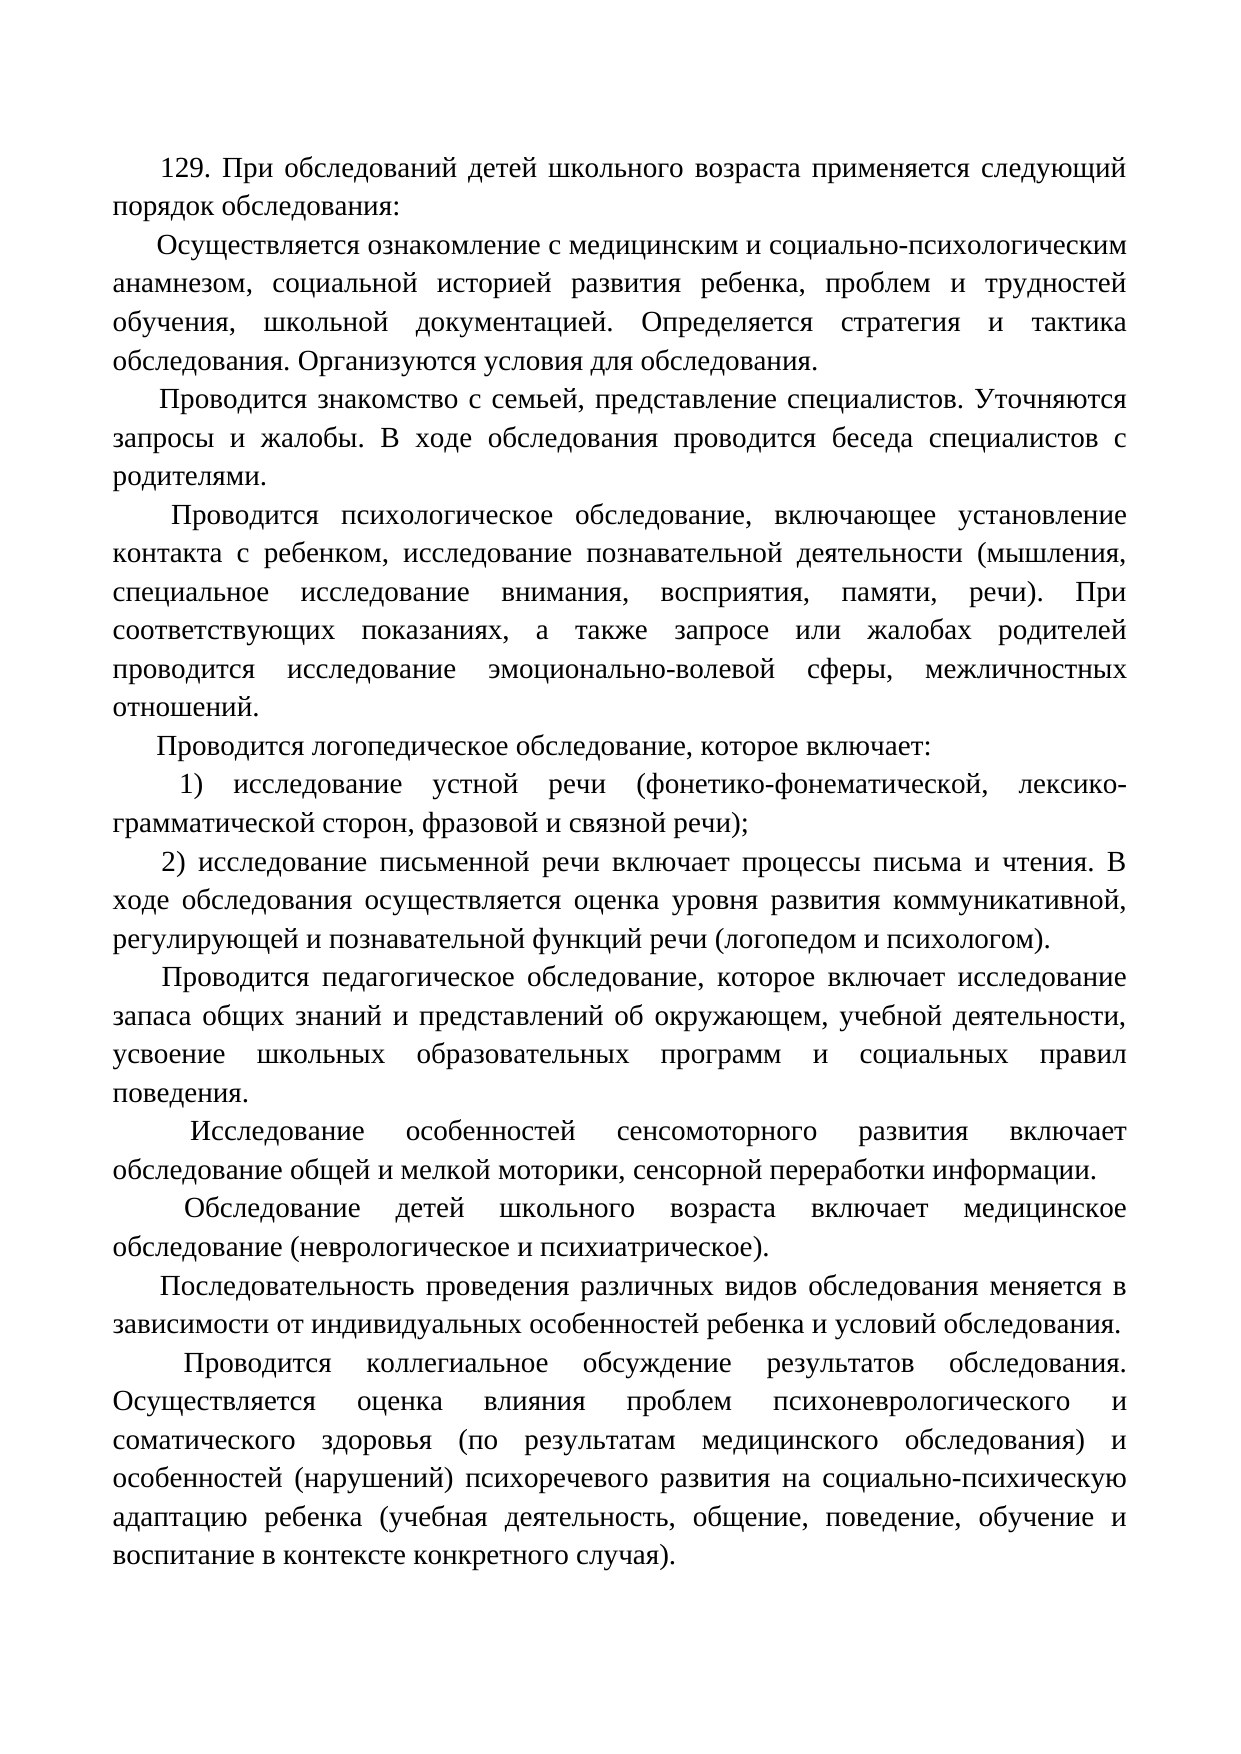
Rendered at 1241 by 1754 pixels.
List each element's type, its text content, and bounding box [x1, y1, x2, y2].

text Исследование особенностей сенсомоторного развития включает обследование общей и мелкой моторики, сенсорной переработки информации. [112, 1113, 1128, 1186]
text Проводится знакомство с семьей, представление специалистов. Уточняются запросы и жалобы. В ходе обследования проводится беседа специалистов с родителями. [112, 381, 1128, 492]
text Проводится психологическое обследование, включающее установление контакта с ребенком, исследование познавательной деятельности (мышления, специальное исследование внимания, восприятия, памяти, речи). При соответствующих показаниях, а также запросе или жалобах родителей проводится исследование эмоционально-волевой сферы, межличностных отношений. [112, 497, 1128, 723]
text Проводится педагогическое обследование, которое включает исследование запаса общих знаний и представлений об окружающем, учебной деятельности, усвоение школьных образовательных программ и социальных правил поведения. [112, 959, 1128, 1108]
text Обследование детей школьного возраста включает медицинское обследование (неврологическое и психиатрическое). [112, 1191, 1128, 1263]
text Проводится логопедическое обследование, которое включает: [112, 728, 1128, 762]
text Последовательность проведения различных видов обследования меняется в зависимости от индивидуальных особенностей ребенка и условий обследования. [112, 1268, 1128, 1340]
text Проводится коллегиальное обсуждение результатов обследования. Осуществляется оценка влияния проблем психоневрологического и соматического здоровья (по результатам медицинского обследования) и особенностей (нарушений) психоречевого развития на социально-психическую адаптацию ребенка (учебная деятельность, общение, поведение, обучение и воспитание в контексте конкретного случая). [112, 1345, 1128, 1571]
text 1) исследование устной речи (фонетико-фонематической, лексико-грамматической сторон, фразовой и связной речи); [112, 767, 1128, 839]
text Осуществляется ознакомление с медицинским и социально-психологическим анамнезом, социальной историей развития ребенка, проблем и трудностей обучения, школьной документацией. Определяется стратегия и тактика обследования. Организуются условия для обследования. [112, 227, 1128, 376]
text 2) исследование письменной речи включает процессы письма и чтения. В ходе обследования осуществляется оценка уровня развития коммуникативной, регулирующей и познавательной функций речи (логопедом и психологом). [112, 844, 1128, 954]
text 129. При обследований детей школьного возраста применяется следующий порядок обследования: [112, 150, 1128, 222]
